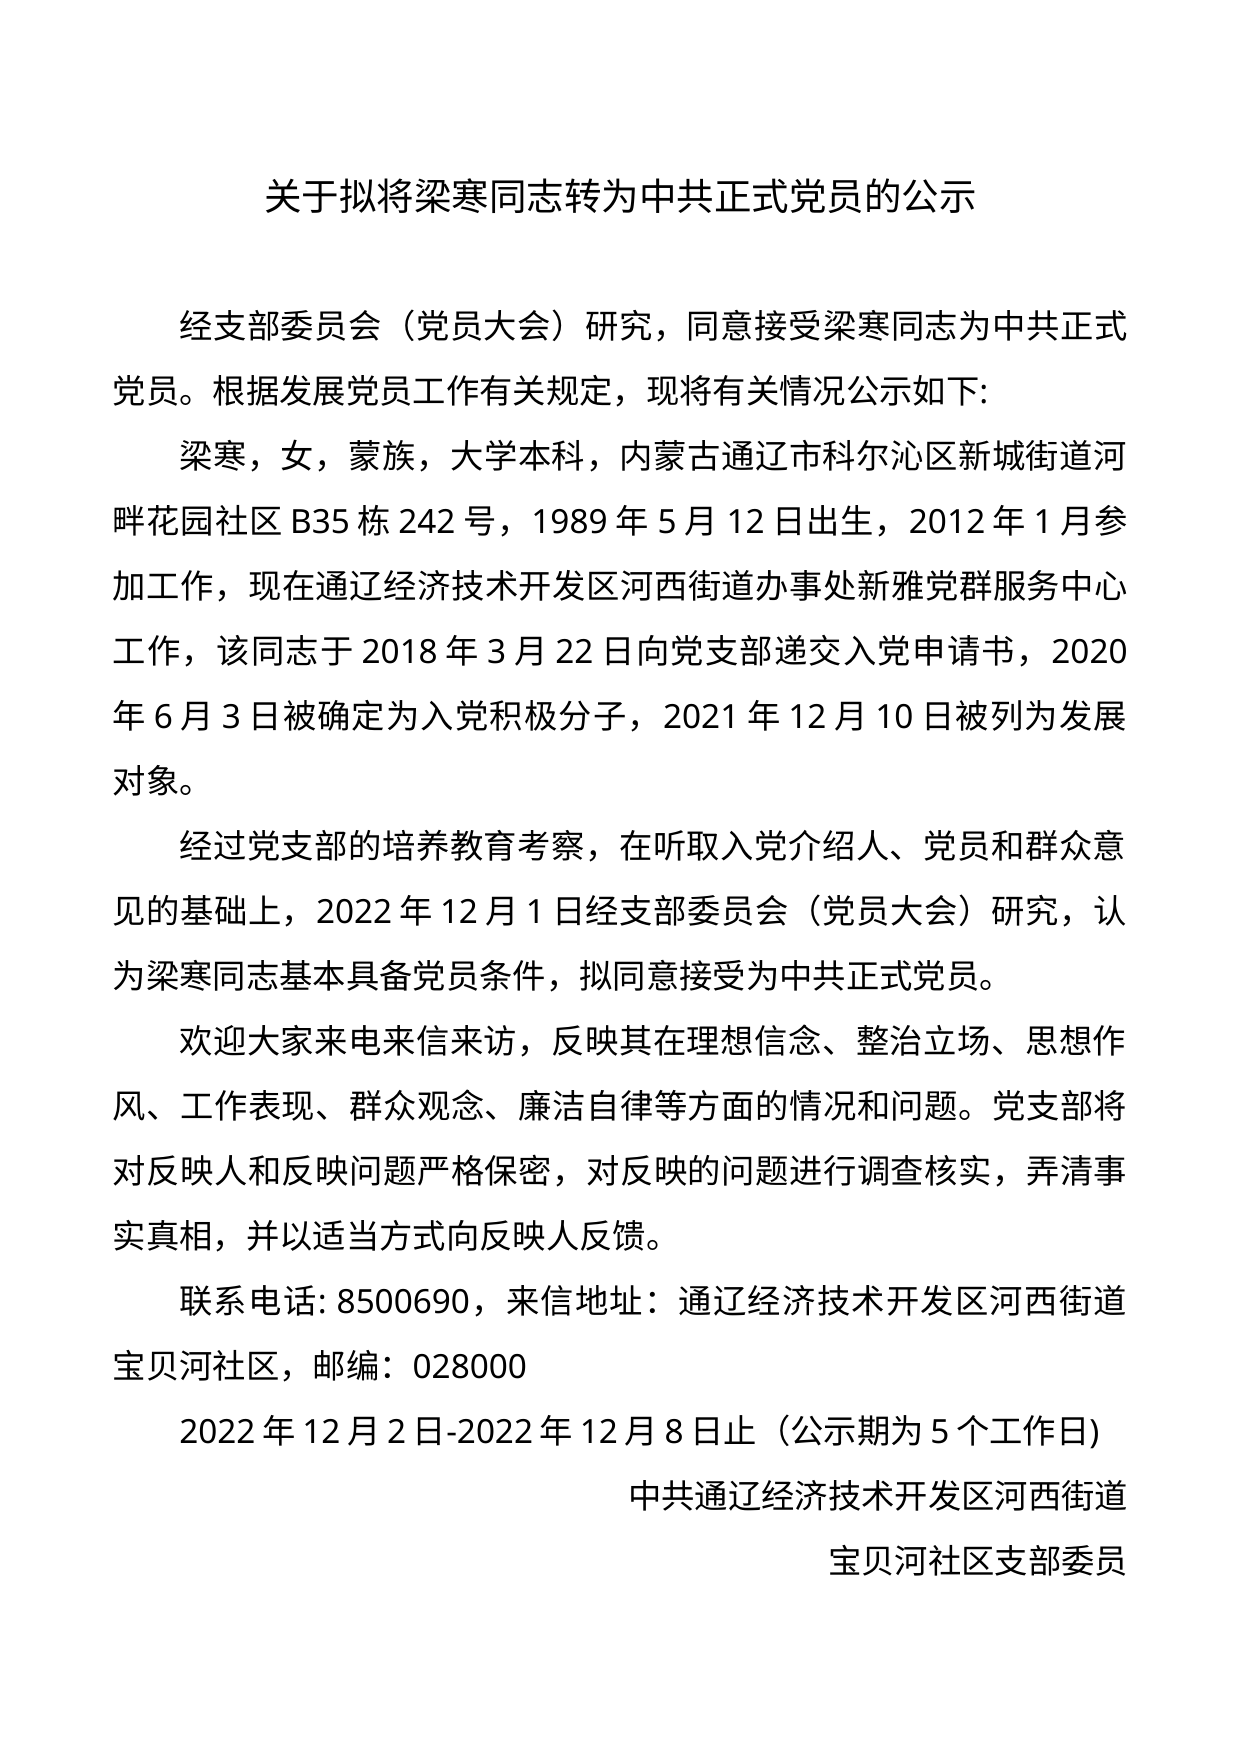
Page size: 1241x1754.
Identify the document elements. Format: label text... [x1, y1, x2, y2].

text 经支部委员会（党员大会）研究，同意接受梁寒同志为中共正式党员。根据发展党员工作有关规定，现将有关情况公示如下: [112, 292, 1128, 422]
text 中共通辽经济技术开发区河西街道 [112, 1462, 1128, 1527]
text 欢迎大家来电来信来访，反映其在理想信念、整治立场、思想作风、工作表现、群众观念、廉洁自律等方面的情况和问题。党支部将对反映人和反映问题严格保密，对反映的问题进行调查核实，弄清事实真相，并以适当方式向反映人反馈。 [112, 1007, 1128, 1267]
text 宝贝河社区支部委员 [112, 1527, 1128, 1592]
text 经过党支部的培养教育考察，在听取入党介绍人、党员和群众意见的基础上，2022年12月1日经支部委员会（党员大会）研究，认为梁寒同志基本具备党员条件，拟同意接受为中共正式党员。 [112, 812, 1128, 1007]
text 联系电话: 8500690，来信地址：通辽经济技术开发区河西街道宝贝河社区，邮编：028000 [112, 1267, 1128, 1397]
text 2022年12月2日-2022年12月8日止（公示期为5个工作日) [112, 1397, 1128, 1462]
text 梁寒，女，蒙族，大学本科，内蒙古通辽市科尔沁区新城街道河畔花园社区B35栋242号，1989年 5月 12日出生，2012年1月参加工作，现在通辽经济技术开发区河西街道办事处新雅党群服务中心工作，该同志于2018年3月22日向党支部递交入党申请书，2020年6月3日被确定为入党积极分子，2021年12月10日被列为发展对象。 [112, 422, 1128, 812]
text 关于拟将梁寒同志转为中共正式党员的公示 [112, 162, 1128, 227]
